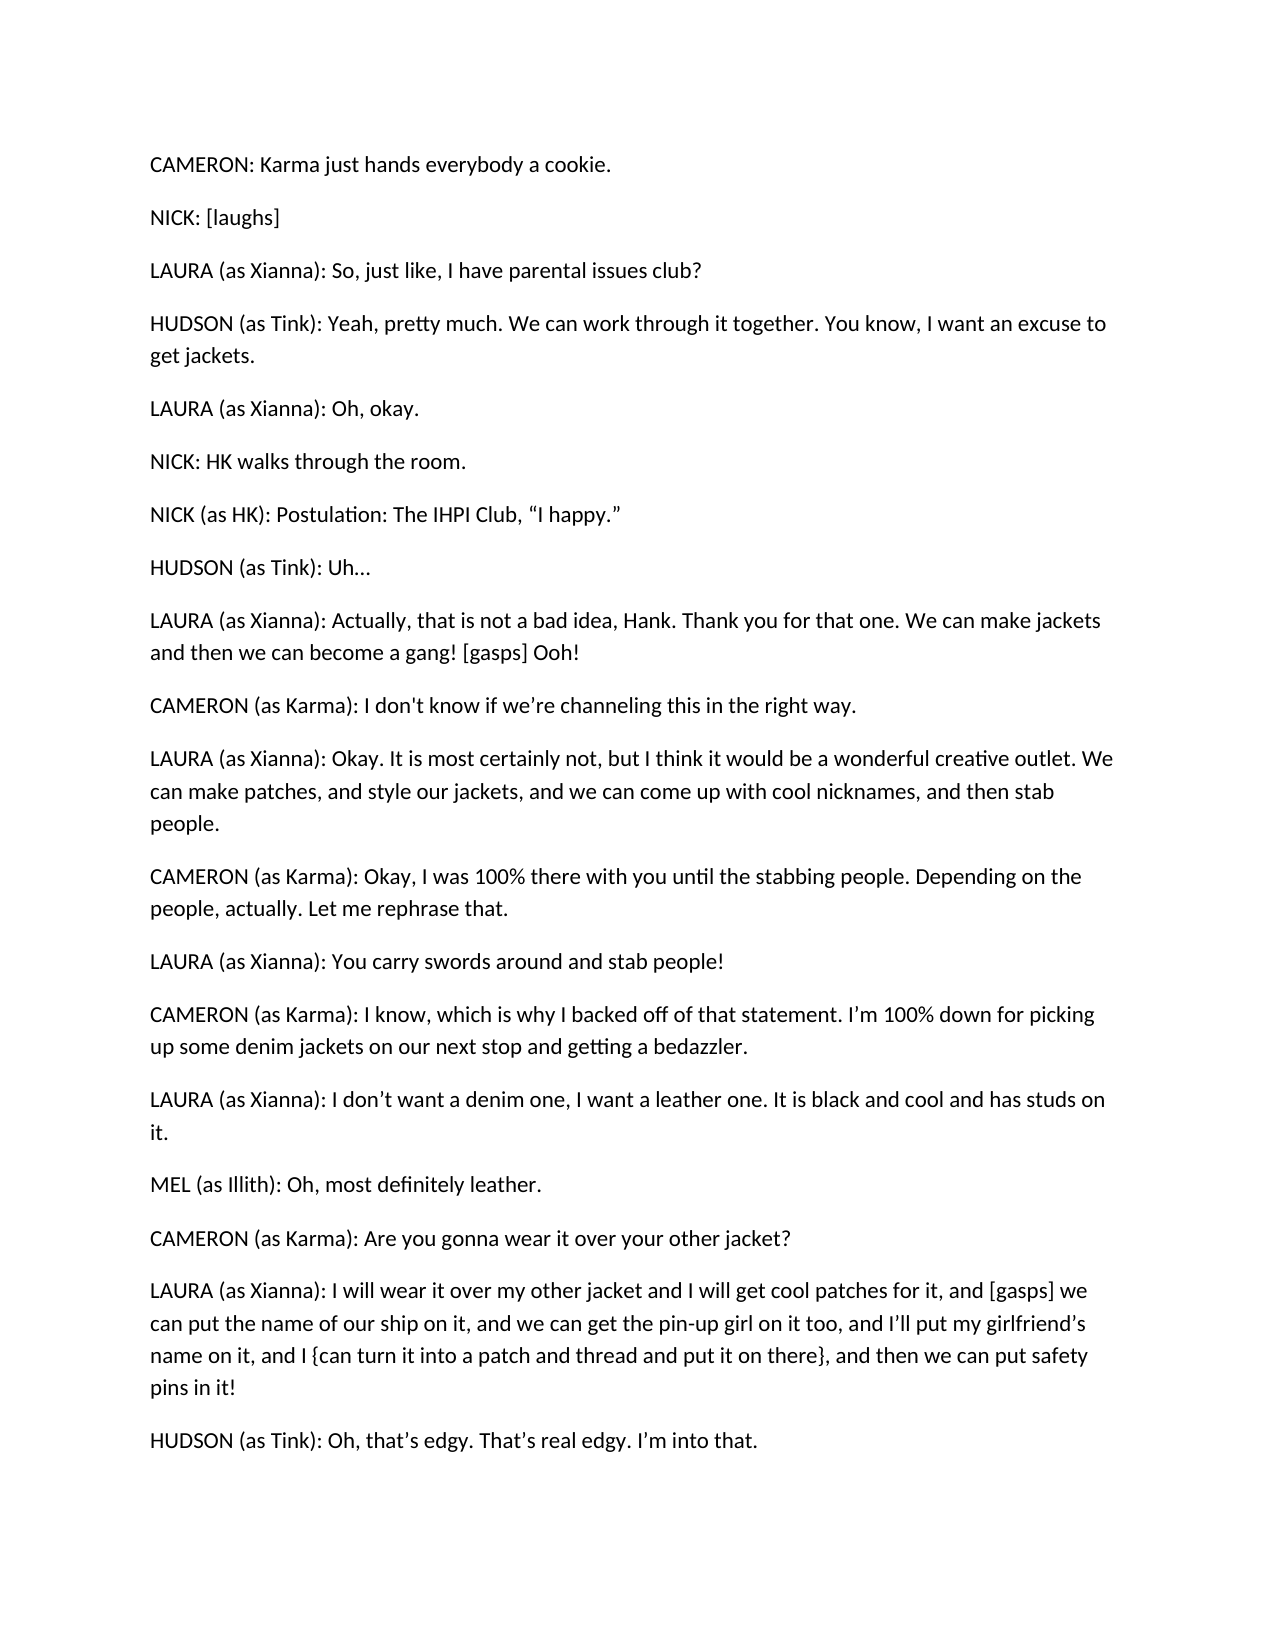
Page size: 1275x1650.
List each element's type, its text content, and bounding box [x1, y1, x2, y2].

text LAURA (as Xianna): Okay. It is most certainly not, but I think it would be a wonderful creative outlet. We can make patches, and style our jackets, and we can come up with cool nicknames, and then stab people. [150, 744, 1125, 837]
text NICK: [laughs] [150, 203, 1125, 231]
text LAURA (as Xianna): You carry swords around and stab people! [150, 947, 1125, 975]
text LAURA (as Xianna): So, just like, I have parental issues club? [150, 256, 1125, 284]
text LAURA (as Xianna): Oh, okay. [150, 394, 1125, 422]
text HUDSON (as Tink): Oh, that’s edgy. That’s real edgy. I’m into that. [150, 1426, 1125, 1454]
text NICK: HK walks through the room. [150, 447, 1125, 475]
text HUDSON (as Tink): Uh… [150, 553, 1125, 581]
text CAMERON (as Karma): I don't know if we’re channeling this in the right way. [150, 692, 1125, 719]
text NICK (as HK): Postulation: The IHPI Club, “I happy.” [150, 500, 1125, 528]
text HUDSON (as Tink): Yeah, pretty much. We can work through it together. You know, I want an excuse to get jackets. [150, 309, 1125, 369]
text CAMERON (as Karma): I know, which is why I backed off of that statement. I’m 100% down for picking up some denim jackets on our next stop and getting a bedazzler. [150, 1000, 1125, 1060]
text CAMERON (as Karma): Okay, I was 100% there with you until the stabbing people. Depending on the people, actually. Let me rephrase that. [150, 862, 1125, 922]
text CAMERON: Karma just hands everybody a cookie. [150, 150, 1125, 178]
text CAMERON (as Karma): Are you gonna wear it over your other jacket? [150, 1224, 1125, 1252]
text LAURA (as Xianna): I don’t want a denim one, I want a leather one. It is black and cool and has studs on it. [150, 1085, 1125, 1146]
text LAURA (as Xianna): I will wear it over my other jacket and I will get cool patches for it, and [gasps] we can put the name of our ship on it, and we can get the pin-up girl on it too, and I’ll put my girlfriend’s name on it, and I {can turn it into a patch and thread and put it on there}, and then we can put safety pins in it! [150, 1277, 1125, 1401]
text MEL (as Illith): Oh, most definitely leather. [150, 1171, 1125, 1199]
text LAURA (as Xianna): Actually, that is not a bad idea, Hank. Thank you for that one. We can make jackets and then we can become a gang! [gasps] Ooh! [150, 606, 1125, 667]
